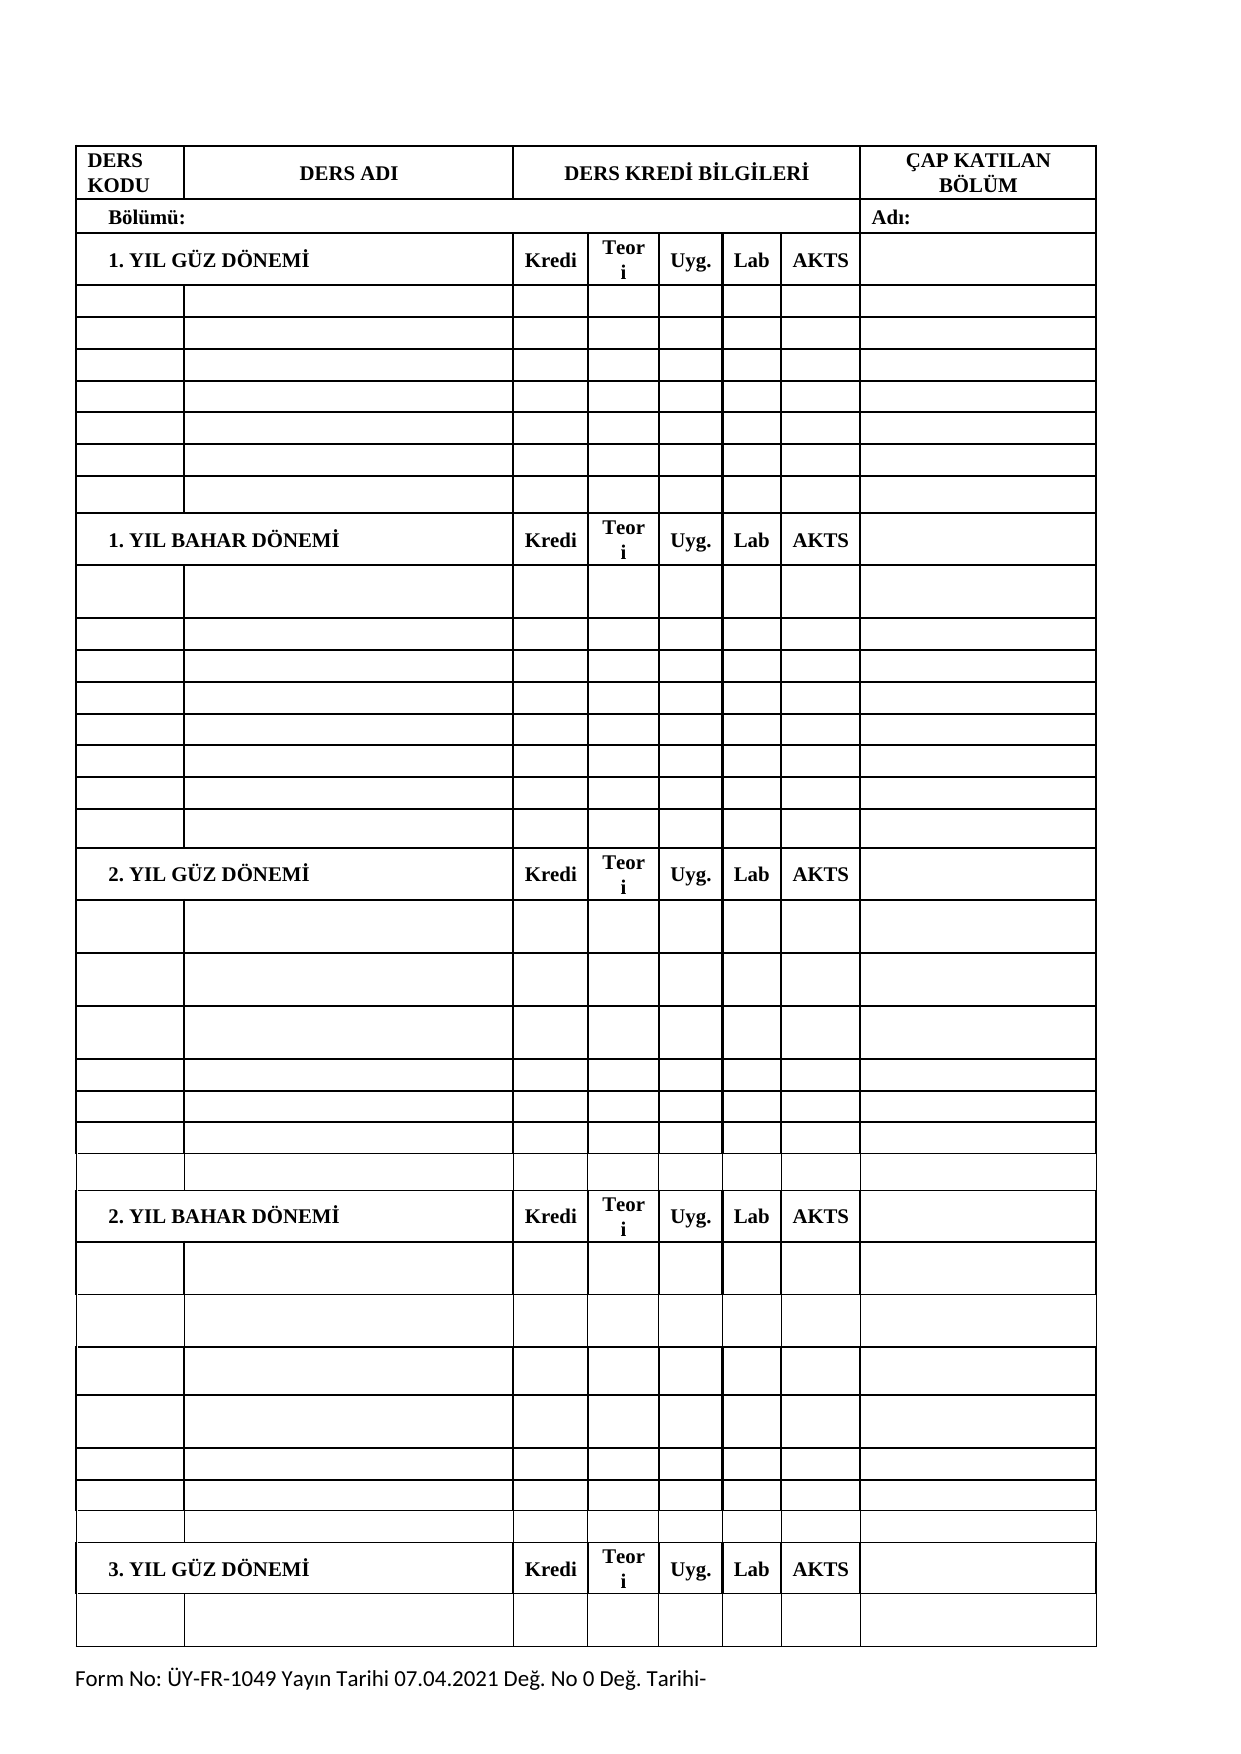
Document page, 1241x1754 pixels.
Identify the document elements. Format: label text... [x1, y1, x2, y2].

table_cell [660, 318, 721, 348]
table_cell [589, 901, 658, 952]
table_cell [724, 286, 780, 316]
table_header ÇAP KATILAN BÖLÜM [861, 147, 1095, 198]
table_cell [660, 413, 721, 443]
table_cell [77, 715, 183, 744]
table_cell [77, 1123, 183, 1153]
table_cell [660, 1243, 721, 1293]
table_cell [589, 477, 658, 512]
table_cell [724, 778, 780, 808]
table_cell [782, 1396, 859, 1447]
table_cell [782, 1295, 860, 1346]
table_cell [782, 477, 859, 512]
table_cell [861, 566, 1095, 617]
table_cell [782, 683, 859, 712]
table_cell [514, 651, 587, 681]
table_cell [861, 477, 1095, 512]
table_cell [782, 715, 859, 744]
table_cell [589, 651, 658, 681]
table_cell [724, 1449, 780, 1478]
table_cell [660, 651, 721, 681]
table_cell [514, 1481, 587, 1510]
table_cell [660, 1348, 721, 1394]
table_cell [724, 477, 780, 512]
table_cell [77, 477, 183, 512]
table_cell [660, 1481, 721, 1510]
table_cell [861, 1511, 1096, 1542]
table_cell [660, 382, 721, 411]
table_cell [77, 1060, 183, 1089]
table_cell [514, 1511, 587, 1542]
table_cell [185, 1123, 512, 1153]
table_cell AKTS [782, 234, 859, 284]
table_cell [514, 1060, 587, 1089]
table_cell [77, 901, 183, 952]
table_cell [514, 715, 587, 744]
table_cell Kredi [514, 1191, 587, 1241]
table_cell [782, 810, 859, 847]
table_cell Lab [724, 514, 780, 564]
table_cell [861, 234, 1095, 284]
table_cell [861, 619, 1095, 649]
table_cell [861, 382, 1095, 411]
table_cell [77, 683, 183, 712]
table_cell [660, 1007, 721, 1058]
table_cell [514, 286, 587, 316]
table_cell [723, 1594, 781, 1646]
table_cell [185, 778, 512, 808]
table_cell [589, 1060, 658, 1089]
table_cell [77, 746, 183, 776]
table_cell [185, 566, 512, 617]
table_cell [514, 350, 587, 379]
table_cell 3. YIL GÜZ DÖNEMİ [77, 1543, 512, 1593]
table_cell [861, 1348, 1095, 1394]
table_cell [861, 778, 1095, 808]
table_cell [861, 1481, 1095, 1510]
table_cell Uyg. [660, 514, 721, 564]
table_cell [861, 810, 1095, 847]
table_cell [660, 1123, 721, 1153]
table_cell [782, 901, 859, 952]
table_cell [724, 1092, 780, 1121]
table_cell [77, 318, 183, 348]
table_cell [185, 1154, 513, 1189]
table_cell [589, 350, 658, 379]
table_cell [861, 445, 1095, 475]
table_cell [782, 746, 859, 776]
table_cell [782, 1511, 860, 1542]
table_cell [782, 350, 859, 379]
table_cell AKTS [782, 514, 859, 564]
table_cell [724, 566, 780, 617]
table_cell [861, 683, 1095, 712]
table_cell [588, 1594, 658, 1646]
table_cell [861, 514, 1095, 564]
table_cell [185, 350, 512, 379]
table_cell [77, 566, 183, 617]
table_cell [782, 413, 859, 443]
table_cell [514, 318, 587, 348]
table_cell [77, 619, 183, 649]
table_cell [514, 1348, 587, 1394]
table_cell [782, 1348, 859, 1394]
table_cell [77, 1511, 184, 1542]
table_cell [588, 1154, 658, 1189]
table_cell [724, 715, 780, 744]
table_cell [185, 1481, 512, 1510]
table_cell [724, 683, 780, 712]
table_cell [514, 1396, 587, 1447]
table_cell AKTS [782, 1191, 859, 1241]
table_cell [514, 619, 587, 649]
table_cell [185, 1511, 513, 1542]
table_cell Teori [589, 1543, 658, 1593]
table_header DERS KODU [77, 147, 183, 198]
table_cell Teori [589, 849, 658, 899]
table_cell [514, 683, 587, 712]
table_cell [514, 382, 587, 411]
table_cell [185, 651, 512, 681]
table_cell Uyg. [660, 1191, 721, 1241]
table_cell [514, 413, 587, 443]
table_cell [861, 286, 1095, 316]
table_cell [660, 286, 721, 316]
table_cell [589, 1123, 658, 1153]
table_cell [861, 1543, 1095, 1593]
table_cell [861, 1396, 1095, 1447]
table_cell [782, 954, 859, 1005]
table_cell [589, 286, 658, 316]
table_cell [782, 1123, 859, 1153]
table_cell [77, 445, 183, 475]
table_cell [77, 382, 183, 411]
table_header DERS ADI [185, 147, 512, 198]
table_cell [782, 651, 859, 681]
table_cell [514, 954, 587, 1005]
table_cell [660, 715, 721, 744]
table_cell [660, 1060, 721, 1089]
table_cell [861, 1060, 1095, 1089]
table_cell [589, 1481, 658, 1510]
table_cell [185, 1594, 513, 1646]
table_cell [724, 382, 780, 411]
table_cell [514, 445, 587, 475]
table_cell [660, 1449, 721, 1478]
table_cell [861, 413, 1095, 443]
table_cell [861, 651, 1095, 681]
table_cell [782, 1243, 859, 1293]
table_cell Lab [724, 1543, 780, 1593]
table_cell [782, 1449, 859, 1478]
table_cell [185, 1295, 513, 1346]
table_cell [514, 1154, 587, 1189]
table_cell [514, 1243, 587, 1293]
table_cell 2. YIL BAHAR DÖNEMİ [77, 1191, 512, 1241]
table_cell [660, 901, 721, 952]
table_header DERS KREDİ BİLGİLERİ [514, 147, 859, 198]
table_cell [589, 318, 658, 348]
table_cell [724, 1348, 780, 1394]
table_cell [782, 619, 859, 649]
table_cell Teori [589, 1191, 658, 1241]
table_cell [782, 566, 859, 617]
table_cell [185, 1449, 512, 1478]
table_cell Kredi [514, 1543, 587, 1593]
table_cell [514, 1123, 587, 1153]
table_cell [185, 810, 512, 847]
table_cell [77, 1243, 183, 1293]
table_cell [660, 350, 721, 379]
table_cell [782, 1594, 860, 1646]
table_cell [659, 1295, 722, 1346]
table_cell [589, 1007, 658, 1058]
table_cell [724, 1396, 780, 1447]
table_cell Uyg. [660, 1543, 721, 1593]
table_cell [724, 413, 780, 443]
table_cell [861, 1154, 1096, 1189]
table_cell [514, 1007, 587, 1058]
table_cell [724, 619, 780, 649]
table_cell [861, 1092, 1095, 1121]
table_cell [77, 1347, 183, 1394]
table_cell [77, 1594, 184, 1646]
table_cell [185, 1092, 512, 1121]
table_cell [861, 746, 1095, 776]
table_cell Uyg. [660, 849, 721, 899]
table_cell [861, 350, 1095, 379]
table_cell [589, 1092, 658, 1121]
table_cell 2. YIL GÜZ DÖNEMİ [77, 849, 512, 899]
table_cell [514, 1594, 587, 1646]
table_cell [185, 1060, 512, 1089]
table_cell [861, 954, 1095, 1005]
table_cell [861, 1243, 1095, 1293]
table_cell [861, 1295, 1096, 1346]
table_cell [77, 1396, 183, 1447]
table_cell [185, 318, 512, 348]
table_cell [589, 1449, 658, 1478]
table_cell [589, 954, 658, 1005]
table_cell [185, 683, 512, 712]
table_cell [724, 445, 780, 475]
table_cell [77, 651, 183, 681]
table_cell [514, 1092, 587, 1121]
table_cell Kredi [514, 514, 587, 564]
table_cell [659, 1594, 722, 1646]
table_cell [660, 954, 721, 1005]
table_cell [861, 715, 1095, 744]
table_cell Kredi [514, 234, 587, 284]
table_cell [782, 286, 859, 316]
table_cell [185, 413, 512, 443]
table_cell [724, 318, 780, 348]
table_cell [185, 901, 512, 952]
table_cell [589, 413, 658, 443]
table_cell [514, 566, 587, 617]
table_cell [723, 1511, 781, 1542]
table_cell [589, 1396, 658, 1447]
table_cell [660, 1396, 721, 1447]
table_cell [782, 1154, 860, 1189]
table_cell Lab [724, 849, 780, 899]
table_cell Teori [589, 234, 658, 284]
table_cell [724, 350, 780, 379]
table_cell [660, 619, 721, 649]
table_cell [660, 683, 721, 712]
table_cell [659, 1511, 722, 1542]
table_cell [724, 901, 780, 952]
table_cell [782, 1481, 859, 1510]
table_cell [77, 413, 183, 443]
table_cell [77, 810, 183, 847]
table_cell [185, 746, 512, 776]
table_cell [723, 1154, 781, 1189]
table_cell [185, 1348, 512, 1394]
table_cell [77, 1481, 183, 1510]
table_cell [514, 477, 587, 512]
table_cell [77, 1154, 184, 1189]
table_cell [660, 445, 721, 475]
table_cell [185, 1396, 512, 1447]
table_cell [861, 901, 1095, 952]
table_cell Adı: [861, 200, 1095, 232]
table_cell [724, 810, 780, 847]
table_cell [782, 1092, 859, 1121]
table_cell AKTS [782, 1543, 859, 1593]
table_cell 1. YIL GÜZ DÖNEMİ [77, 234, 512, 284]
table_cell [77, 1295, 184, 1346]
table_cell [185, 445, 512, 475]
table_cell [588, 1295, 658, 1346]
table_cell [514, 810, 587, 847]
table_cell [77, 778, 183, 808]
table_cell [514, 746, 587, 776]
table_cell [861, 1449, 1095, 1478]
table_cell [77, 286, 183, 316]
table_cell [660, 778, 721, 808]
table_cell [589, 683, 658, 712]
table_cell [589, 1243, 658, 1293]
table_cell [77, 1007, 183, 1058]
table_cell [660, 566, 721, 617]
table_cell [185, 1007, 512, 1058]
table_cell [589, 445, 658, 475]
table_cell [185, 954, 512, 1005]
table_cell Lab [724, 234, 780, 284]
table_cell Uyg. [660, 234, 721, 284]
table_cell [660, 810, 721, 847]
table_cell [782, 1007, 859, 1058]
table_cell Bölümü: [77, 200, 859, 232]
table_cell [589, 778, 658, 808]
table_cell [782, 445, 859, 475]
table_cell [589, 1348, 658, 1394]
table_cell [185, 286, 512, 316]
table_cell [660, 746, 721, 776]
table_cell [185, 715, 512, 744]
table_cell Teori [589, 514, 658, 564]
table_cell [185, 1243, 512, 1293]
table_cell AKTS [782, 849, 859, 899]
table_cell [514, 778, 587, 808]
table_cell [589, 810, 658, 847]
table_cell [589, 382, 658, 411]
table_cell [782, 778, 859, 808]
table_cell [185, 382, 512, 411]
table_cell [77, 954, 183, 1005]
table_cell [589, 715, 658, 744]
table_cell [724, 1481, 780, 1510]
table_cell Kredi [514, 849, 587, 899]
table_cell [77, 1092, 183, 1121]
table_cell [514, 901, 587, 952]
table_cell [589, 746, 658, 776]
table_cell [861, 1191, 1095, 1241]
table_cell [724, 1007, 780, 1058]
table_cell [77, 1449, 183, 1478]
table_cell [660, 1092, 721, 1121]
table_cell [861, 1123, 1095, 1153]
table_cell [589, 566, 658, 617]
table_cell [660, 477, 721, 512]
table_cell [724, 746, 780, 776]
table_cell [782, 318, 859, 348]
table_cell [861, 318, 1095, 348]
table_cell [185, 477, 512, 512]
table_cell [77, 350, 183, 379]
table_cell [861, 1594, 1096, 1646]
table_cell [724, 651, 780, 681]
table_cell [659, 1154, 722, 1189]
table_cell [724, 1060, 780, 1089]
table_cell [724, 1243, 780, 1293]
table_cell [724, 1123, 780, 1153]
table_cell [589, 619, 658, 649]
table_cell [588, 1511, 658, 1542]
table_cell Lab [724, 1191, 780, 1241]
table_cell [861, 1007, 1095, 1058]
table_cell [782, 382, 859, 411]
table_cell 1. YIL BAHAR DÖNEMİ [77, 514, 512, 564]
table_cell [724, 954, 780, 1005]
table_cell [723, 1295, 781, 1346]
table_cell [185, 619, 512, 649]
table_cell [514, 1449, 587, 1478]
table_cell [514, 1295, 587, 1346]
table_cell [782, 1060, 859, 1089]
table_cell [861, 849, 1095, 899]
